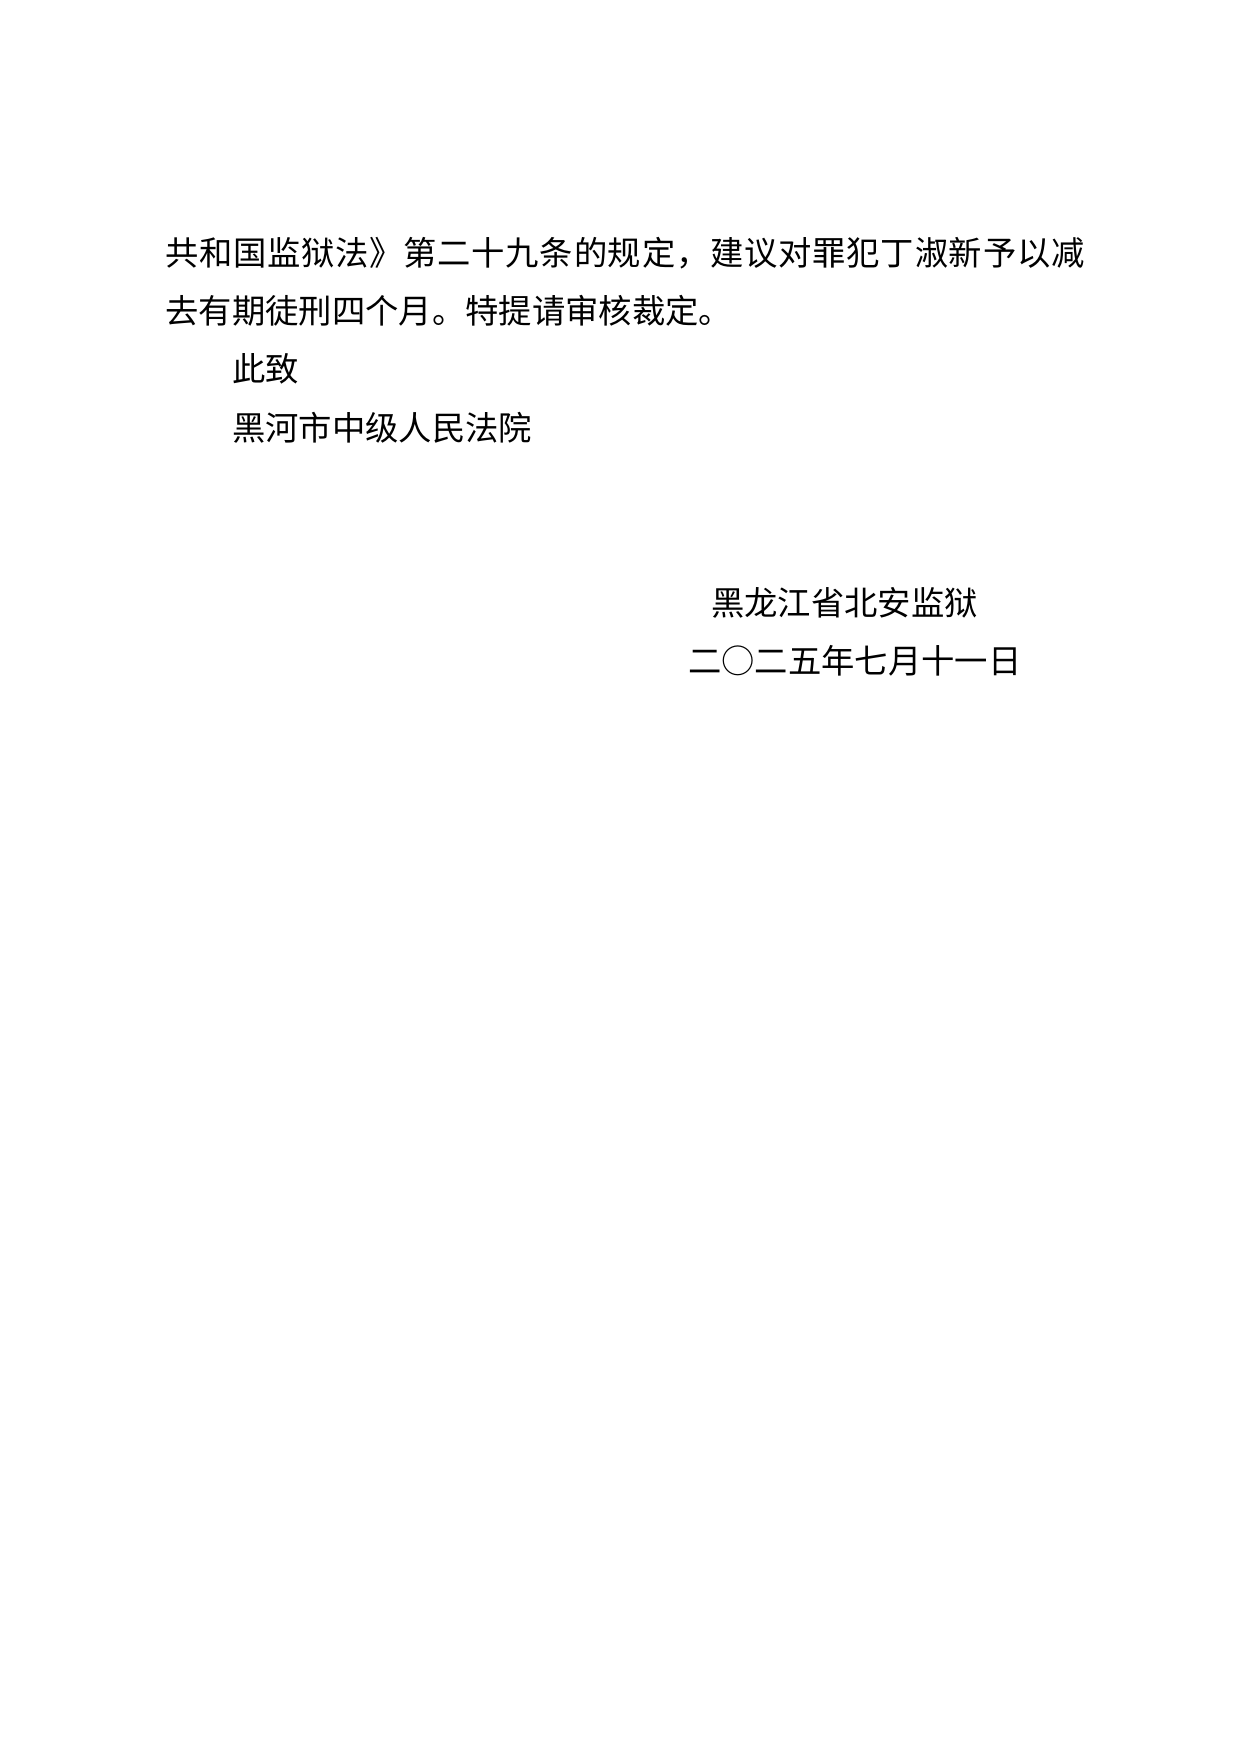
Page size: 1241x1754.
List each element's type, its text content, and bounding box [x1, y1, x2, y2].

text 黑河市中级人民法院 [165, 393, 1087, 452]
text 二○二五年七月十一日 [165, 627, 1021, 685]
text 此致 [165, 335, 1087, 393]
text 黑龙江省北安监狱 [165, 568, 977, 627]
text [165, 218, 1087, 335]
